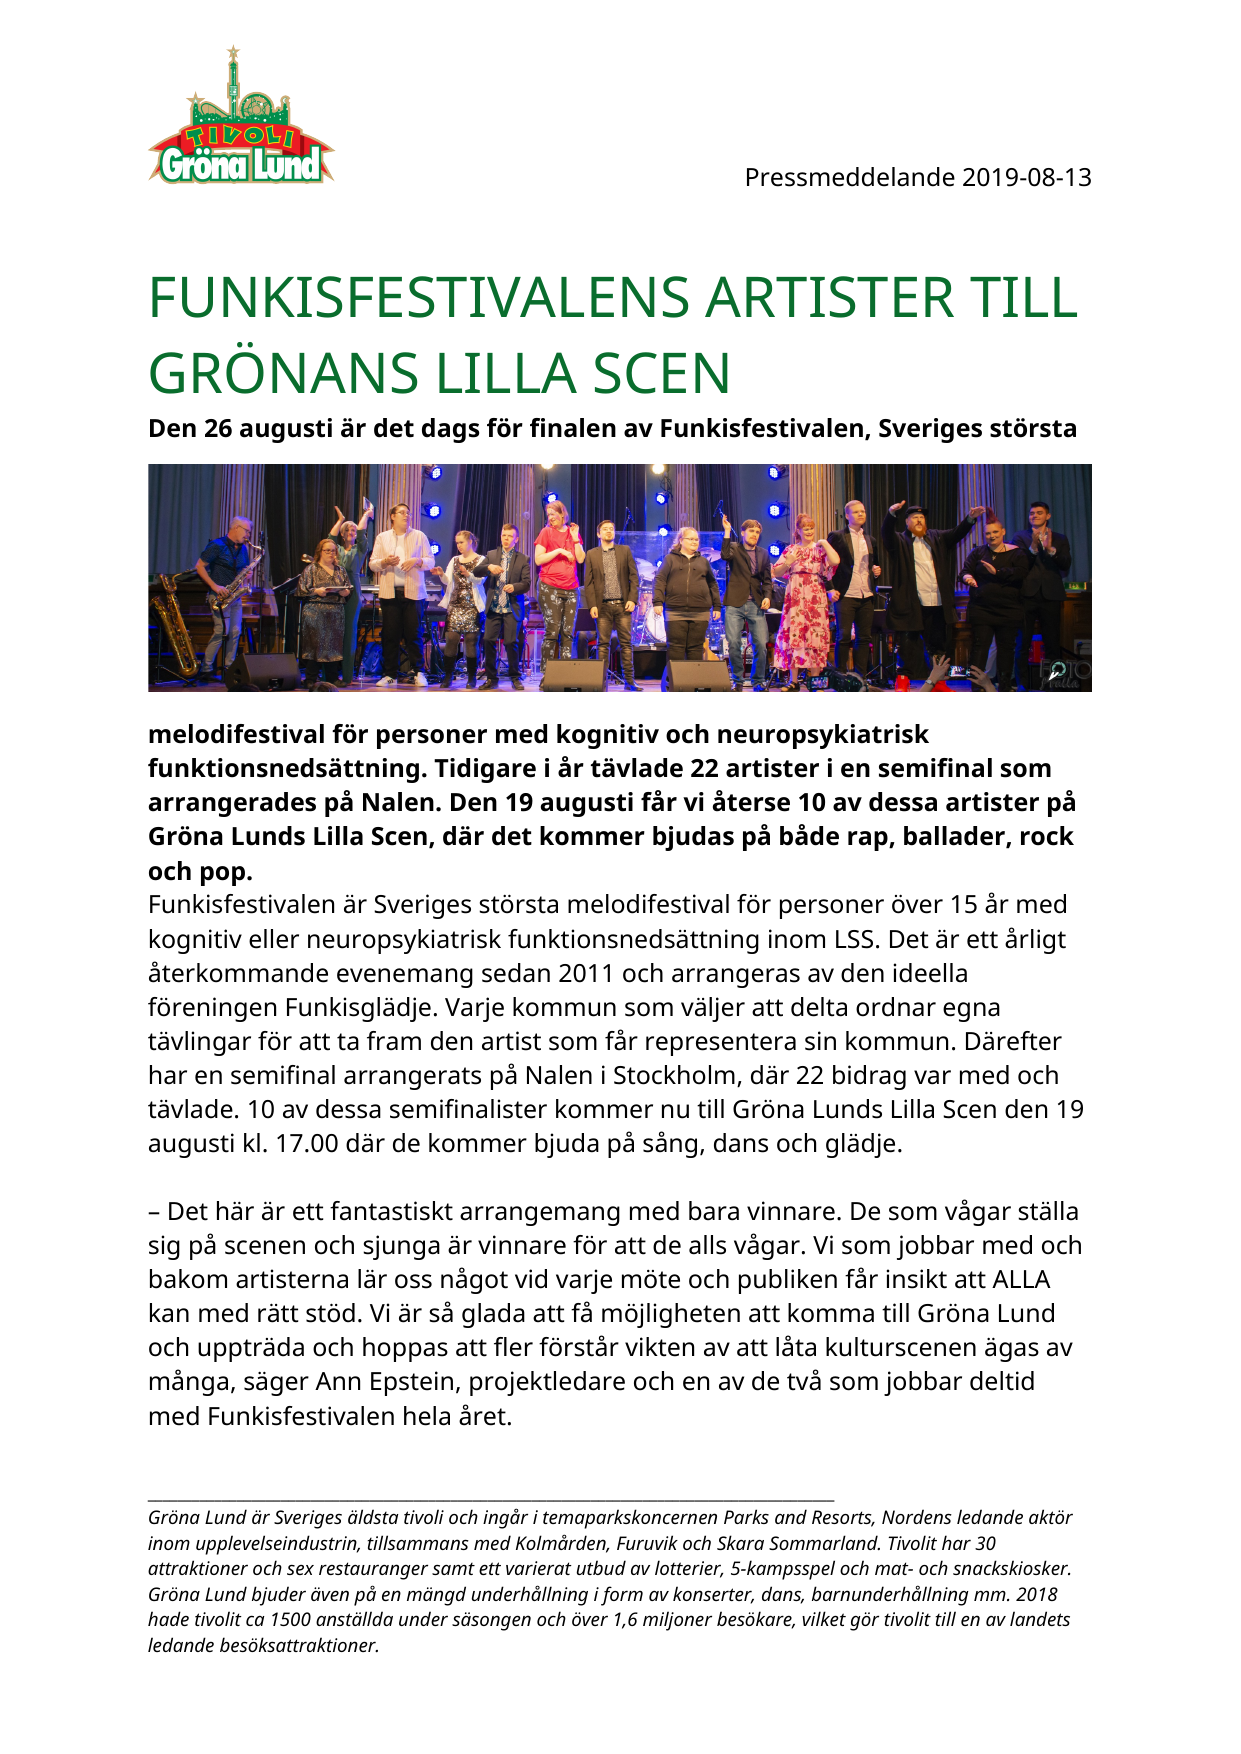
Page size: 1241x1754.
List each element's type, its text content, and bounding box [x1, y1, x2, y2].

text Funkisfestivalen är Sveriges största melodifestival för personer över 15 år med kognitiv eller neuropsykiatrisk funktionsnedsättning inom LSS. Det är ett årligt återkommande evenemang sedan 2011 och arrangeras av den ideella föreningen Funkisglädje. Varje kommun som väljer att delta ordnar egna tävlingar för att ta fram den artist som får representera sin kommun. Därefter har en semifinal arrangerats på Nalen i Stockholm, där 22 bidrag var med och tävlade. 10 av dessa semifinalister kommer nu till Gröna Lunds Lilla Scen den 19 augusti kl. 17.00 där de kommer bjuda på sång, dans och glädje. [148, 887, 1092, 1160]
text Pressmeddelande 2019-08-13 [148, 160, 1092, 194]
text FUNKISFESTIVALENS ARTISTER TILL GRÖNANS LILLA SCEN Den 26 augusti är det dags för finalen av Funkisfestivalen, Sveriges största melodifestival för personer med kognitiv och neuropsykiatrisk funktionsnedsättning. Tidigare i år tävlade 22 artister i en semifinal som arrangerades på Nalen. Den 19 augusti får vi återse 10 av dessa artister på Gröna Lunds Lilla Scen, där det kommer bjudas på både rap, ballader, rock och pop. [148, 257, 1092, 464]
text FUNKISFESTIVALENS ARTISTER TILL GRÖNANS LILLA SCEN Den 26 augusti är det dags för finalen av Funkisfestivalen, Sveriges största melodifestival för personer med kognitiv och neuropsykiatrisk funktionsnedsättning. Tidigare i år tävlade 22 artister i en semifinal som arrangerades på Nalen. Den 19 augusti får vi återse 10 av dessa artister på Gröna Lunds Lilla Scen, där det kommer bjudas på både rap, ballader, rock och pop. [148, 692, 1092, 887]
picture [147, 42, 336, 186]
picture [148, 464, 1092, 692]
text – Det här är ett fantastiskt arrangemang med bara vinnare. De som vågar ställa sig på scenen och sjunga är vinnare för att de alls vågar. Vi som jobbar med och bakom artisterna lär oss något vid varje möte och publiken får insikt att ALLA kan med rätt stöd. Vi är så glada att få möjligheten att komma till Gröna Lund och uppträda och hoppas att fler förstår vikten av att låta kulturscenen ägas av många, säger Ann Epstein, projektledare och en av de två som jobbar deltid med Funkisfestivalen hela året. [148, 1194, 1092, 1432]
